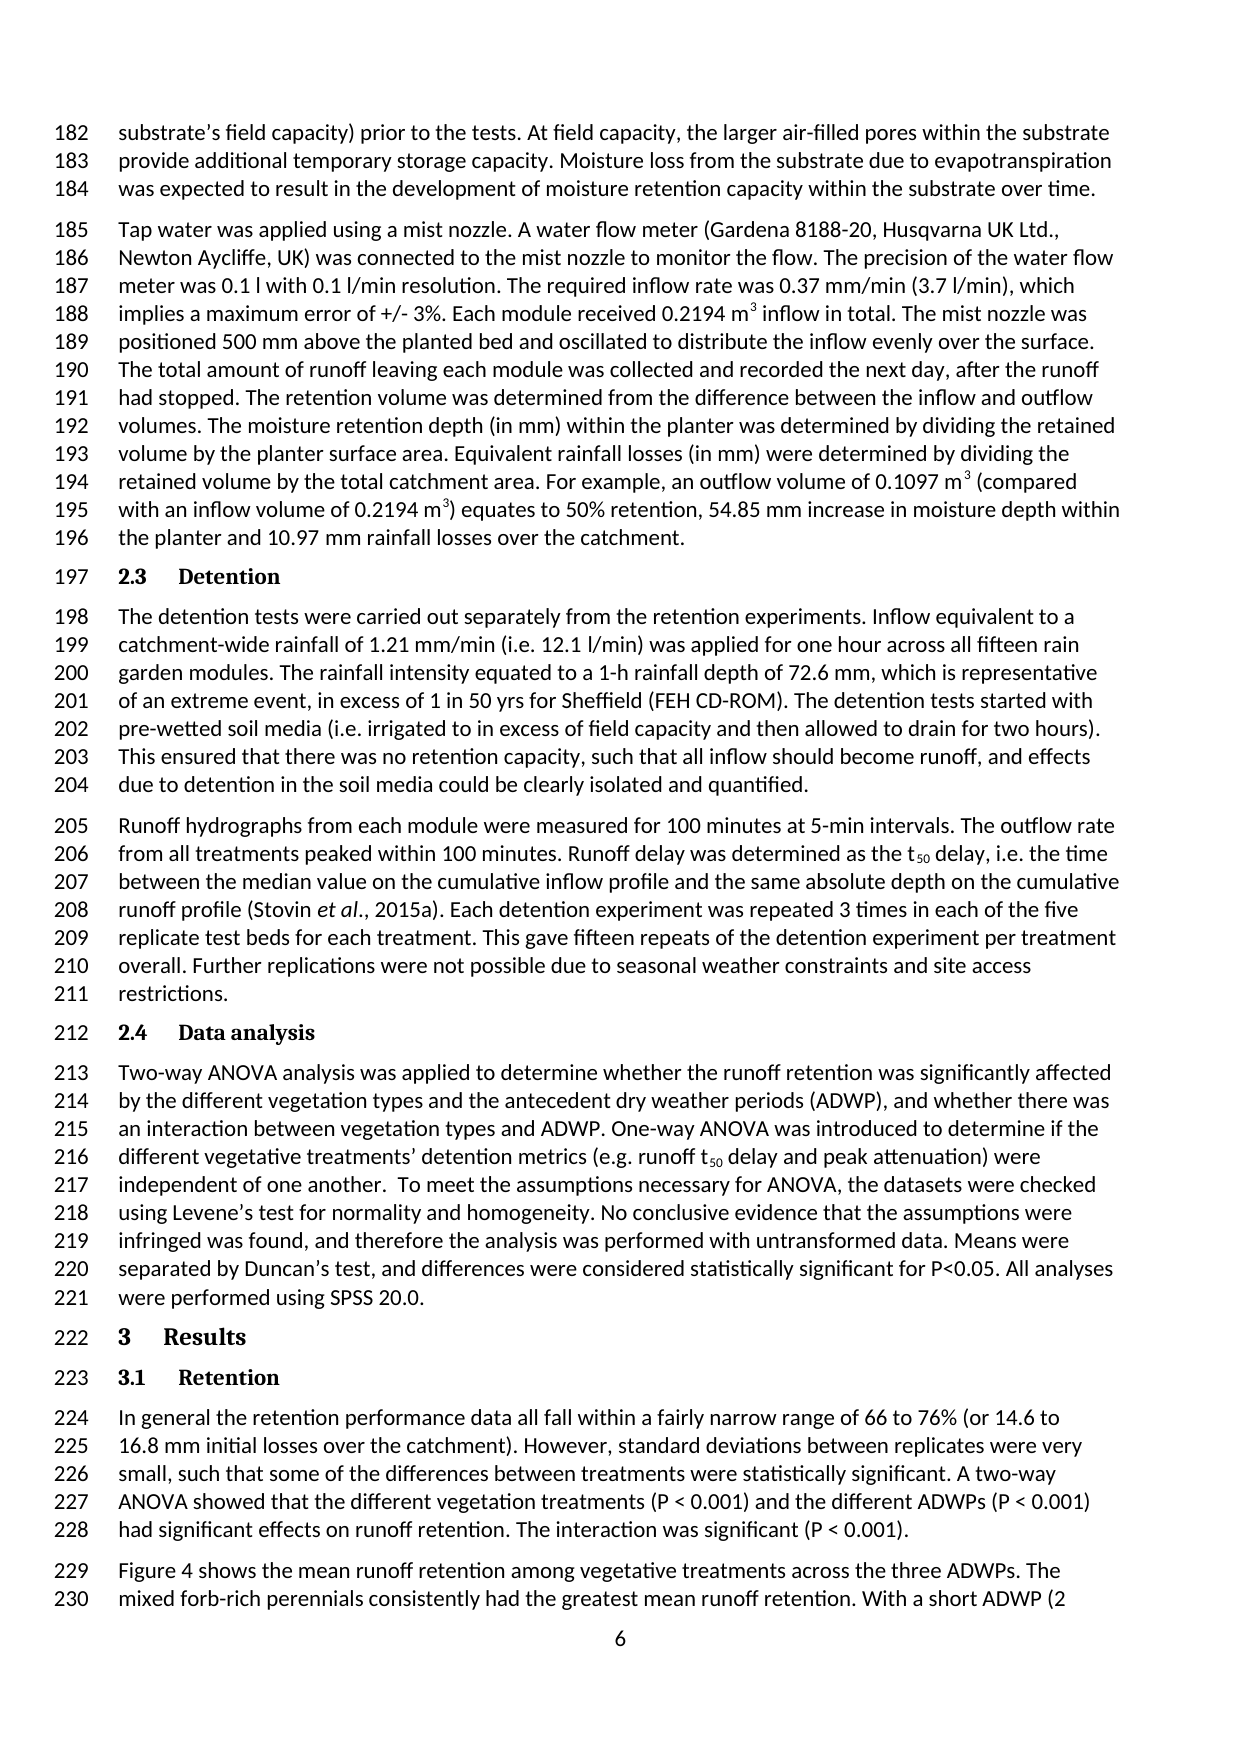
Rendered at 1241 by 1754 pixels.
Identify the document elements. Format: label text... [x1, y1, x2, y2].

text Two-way ANOVA analysis was applied to determine whether the runoff retention was significantly affected by the different vegetation types and the antecedent dry weather periods (ADWP), and whether there was an interaction between vegetation types and ADWP. One-way ANOVA was introduced to determine if the different vegetative treatments’ detention metrics (e.g. runoff t50 delay and peak attenuation) were independent of one another. To meet the assumptions necessary for ANOVA, the datasets were checked using Levene’s test for normality and homogeneity. No conclusive evidence that the assumptions were infringed was found, and therefore the analysis was performed with untransformed data. Means were separated by Duncan’s test, and differences were considered statistically significant for P<0.05. All analyses were performed using SPSS 20.0. [118, 1058, 1122, 1311]
subtitle Detention [118, 563, 1122, 590]
text In general the retention performance data all fall within a fairly narrow range of 66 to 76% (or 14.6 to 16.8 mm initial losses over the catchment). However, standard deviations between replicates were very small, such that some of the differences between treatments were statistically significant. A two-way ANOVA showed that the different vegetation treatments (P < 0.001) and the different ADWPs (P < 0.001) had significant effects on runoff retention. The interaction was significant (P < 0.001). [118, 1403, 1122, 1543]
subtitle Retention [118, 1364, 1122, 1391]
text Runoff hydrographs from each module were measured for 100 minutes at 5-min intervals. The outflow rate from all treatments peaked within 100 minutes. Runoff delay was determined as the t50 delay, i.e. the time between the median value on the cumulative inflow profile and the same absolute depth on the cumulative runoff profile (Stovin et al., 2015a). Each detention experiment was repeated 3 times in each of the five replicate test beds for each treatment. This gave fifteen repeats of the detention experiment per treatment overall. Further replications were not possible due to seasonal weather constraints and site access restrictions. [118, 811, 1122, 1007]
subtitle Data analysis [118, 1019, 1122, 1046]
text The detention tests were carried out separately from the retention experiments. Inflow equivalent to a catchment-wide rainfall of 1.21 mm/min (i.e. 12.1 l/min) was applied for one hour across all fifteen rain garden modules. The rainfall intensity equated to a 1-h rainfall depth of 72.6 mm, which is representative of an extreme event, in excess of 1 in 50 yrs for Sheffield (FEH CD-ROM). The detention tests started with pre-wetted soil media (i.e. irrigated to in excess of field capacity and then allowed to drain for two hours). This ensured that there was no retention capacity, such that all inflow should become runoff, and effects due to detention in the soil media could be clearly isolated and quantified. [118, 602, 1122, 798]
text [118, 118, 1122, 202]
text Tap water was applied using a mist nozzle. A water flow meter (Gardena 8188-20, Husqvarna UK Ltd., Newton Aycliffe, UK) was connected to the mist nozzle to monitor the flow. The precision of the water flow meter was 0.1 l with 0.1 l/min resolution. The required inflow rate was 0.37 mm/min (3.7 l/min), which implies a maximum error of +/- 3%. Each module received 0.2194 m3 inflow in total. The mist nozzle was positioned 500 mm above the planted bed and oscillated to distribute the inflow evenly over the surface. The total amount of runoff leaving each module was collected and recorded the next day, after the runoff had stopped. The retention volume was determined from the difference between the inflow and outflow volumes. The moisture retention depth (in mm) within the planter was determined by dividing the retained volume by the planter surface area. Equivalent rainfall losses (in mm) were determined by dividing the retained volume by the total catchment area. For example, an outflow volume of 0.1097 m3 (compared with an inflow volume of 0.2194 m3) equates to 50% retention, 54.85 mm increase in moisture depth within the planter and 10.97 mm rainfall losses over the catchment. [118, 215, 1122, 551]
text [118, 1556, 1122, 1612]
subtitle Results [118, 1323, 1122, 1352]
